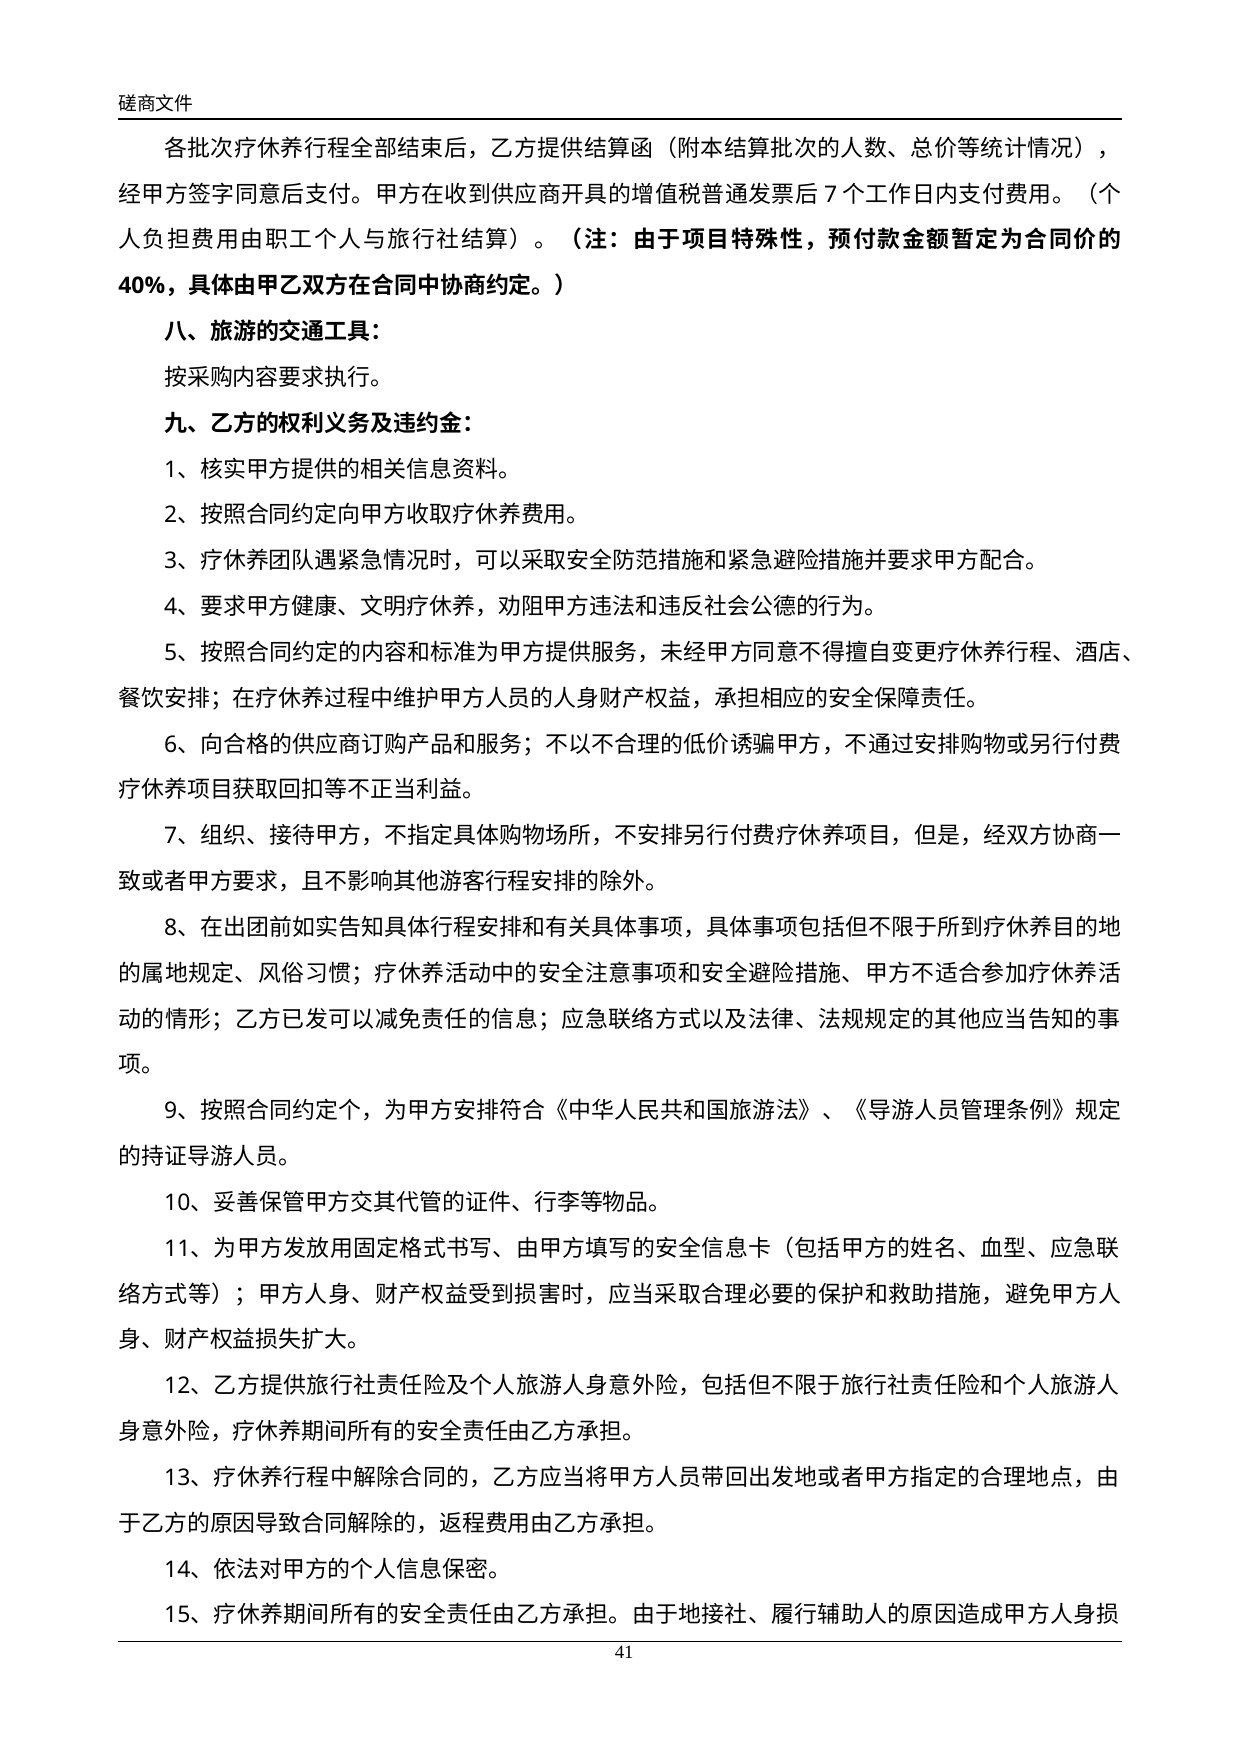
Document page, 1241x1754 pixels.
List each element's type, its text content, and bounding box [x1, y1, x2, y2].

text 7、组织、接待甲方，不指定具体购物场所，不安排另行付费疗休养项目，但是，经双方协商一致或者甲方要求，且不影响其他游客行程安排的除外。 [118, 807, 1122, 899]
text 14、依法对甲方的个人信息保密。 [118, 1540, 1122, 1586]
text 8、在出团前如实告知具体行程安排和有关具体事项，具体事项包括但不限于所到疗休养目的地的属地规定、风俗习惯；疗休养活动中的安全注意事项和安全避险措施、甲方不适合参加疗休养活动的情形；乙方已发可以减免责任的信息；应急联络方式以及法律、法规规定的其他应当告知的事项。 [118, 899, 1122, 1082]
text 12、乙方提供旅行社责任险及个人旅游人身意外险，包括但不限于旅行社责任险和个人旅游人身意外险，疗休养期间所有的安全责任由乙方承担。 [118, 1357, 1122, 1449]
text 11、为甲方发放用固定格式书写、由甲方填写的安全信息卡（包括甲方的姓名、血型、应急联络方式等）；甲方人身、财产权益受到损害时，应当采取合理必要的保护和救助措施，避免甲方人身、财产权益损失扩大。 [118, 1219, 1122, 1357]
text 1、核实甲方提供的相关信息资料。 [118, 440, 1122, 486]
text 九、乙方的权利义务及违约金： [118, 394, 1122, 440]
text 5、按照合同约定的内容和标准为甲方提供服务，未经甲方同意不得擅自变更疗休养行程、酒店、餐饮安排；在疗休养过程中维护甲方人员的人身财产权益，承担相应的安全保障责任。 [118, 624, 1122, 715]
text 10、妥善保管甲方交其代管的证件、行李等物品。 [118, 1174, 1122, 1219]
text 13、疗休养行程中解除合同的，乙方应当将甲方人员带回出发地或者甲方指定的合理地点，由于乙方的原因导致合同解除的，返程费用由乙方承担。 [118, 1449, 1122, 1540]
text 6、向合格的供应商订购产品和服务；不以不合理的低价诱骗甲方，不通过安排购物或另行付费疗休养项目获取回扣等不正当利益。 [118, 715, 1122, 807]
text 八、旅游的交通工具： [118, 303, 1122, 349]
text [118, 1586, 1122, 1632]
text 各批次疗休养行程全部结束后，乙方提供结算函（附本结算批次的人数、总价等统计情况），经甲方签字同意后支付。甲方在收到供应商开具的增值税普通发票后7个工作日内支付费用。（个人负担费用由职工个人与旅行社结算）。（注：由于项目特殊性，预付款金额暂定为合同价的40%，具体由甲乙双方在合同中协商约定。） [118, 120, 1122, 303]
text 4、要求甲方健康、文明疗休养，劝阻甲方违法和违反社会公德的行为。 [118, 578, 1122, 624]
text 3、疗休养团队遇紧急情况时，可以采取安全防范措施和紧急避险措施并要求甲方配合。 [118, 532, 1122, 578]
text 2、按照合同约定向甲方收取疗休养费用。 [118, 486, 1122, 532]
text 按采购内容要求执行。 [118, 349, 1122, 394]
text 9、按照合同约定个，为甲方安排符合《中华人民共和国旅游法》、《导游人员管理条例》规定的持证导游人员。 [118, 1082, 1122, 1174]
